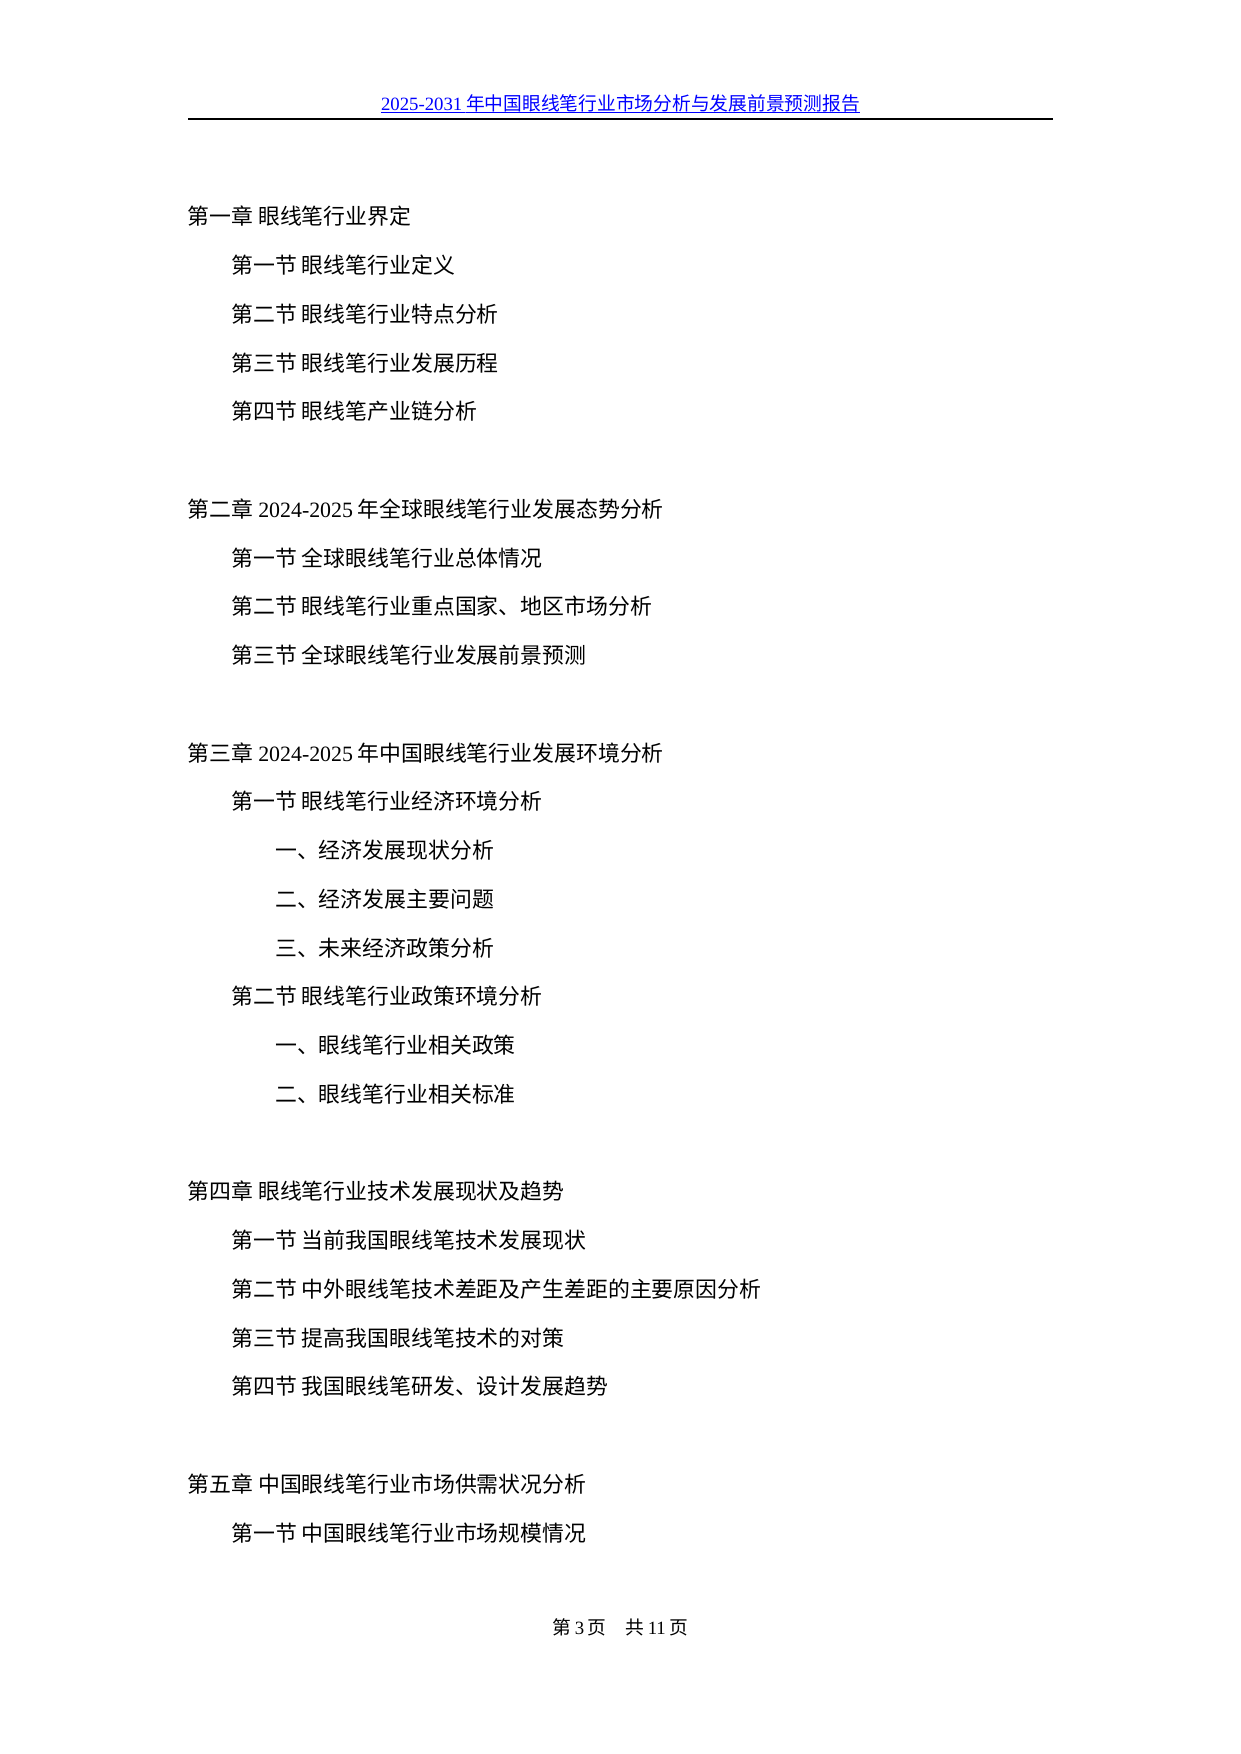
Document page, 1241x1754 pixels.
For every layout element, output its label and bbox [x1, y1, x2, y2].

text [187, 150, 1053, 1548]
